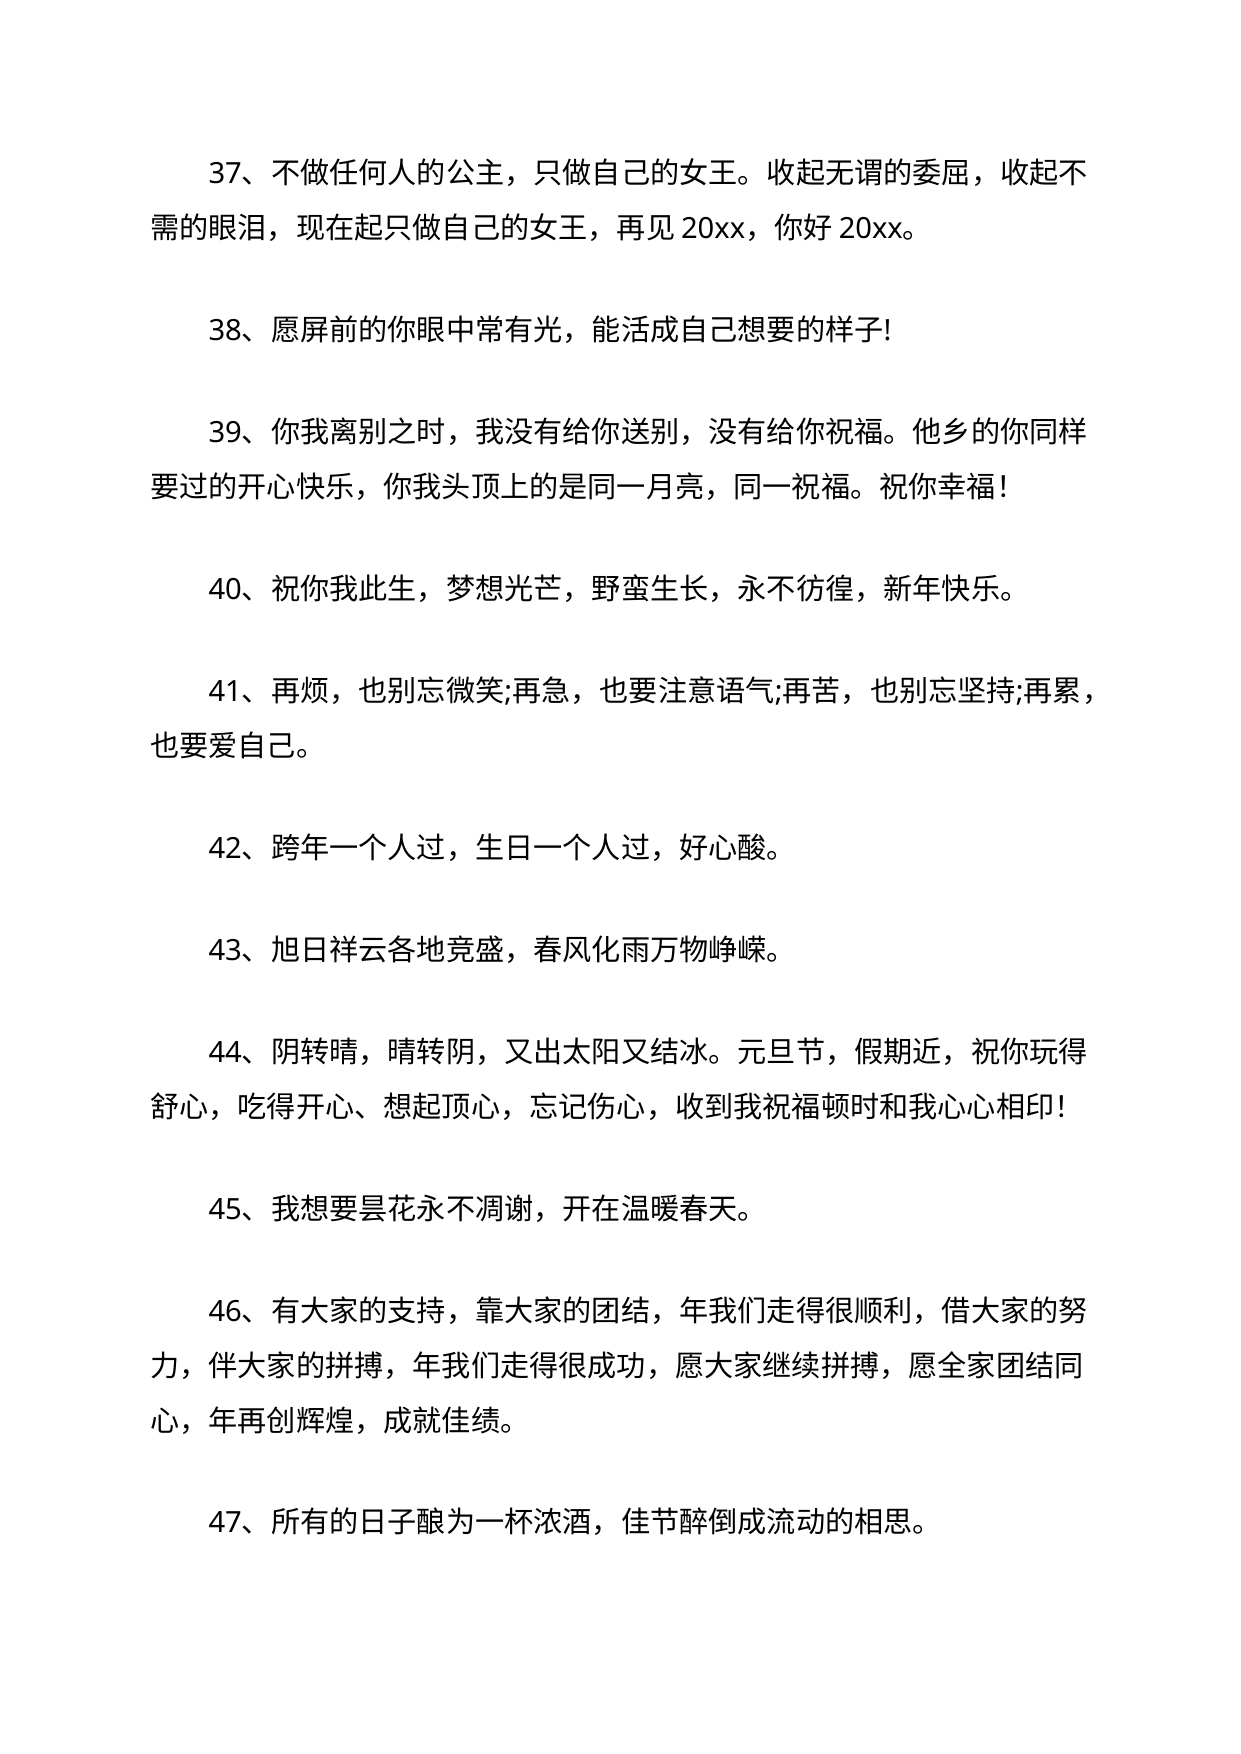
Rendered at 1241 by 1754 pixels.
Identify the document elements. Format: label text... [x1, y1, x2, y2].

text 45、我想要昙花永不凋谢，开在温暖春天。 [150, 1185, 1090, 1228]
text 38、愿屏前的你眼中常有光，能活成自己想要的样子! [150, 307, 1090, 349]
text 47、所有的日子酿为一杯浓酒，佳节醉倒成流动的相思。 [150, 1499, 1090, 1541]
text 46、有大家的支持，靠大家的团结，年我们走得很顺利，借大家的努力，伴大家的拼搏，年我们走得很成功，愿大家继续拼搏，愿全家团结同心，年再创辉煌，成就佳绩。 [150, 1287, 1090, 1439]
text 40、祝你我此生，梦想光芒，野蛮生长，永不彷徨，新年快乐。 [150, 566, 1090, 608]
text 44、阴转晴，晴转阴，又出太阳又结冰。元旦节，假期近，祝你玩得舒心，吃得开心、想起顶心，忘记伤心，收到我祝福顿时和我心心相印！ [150, 1028, 1090, 1126]
text 39、你我离别之时，我没有给你送别，没有给你祝福。他乡的你同样要过的开心快乐，你我头顶上的是同一月亮，同一祝福。祝你幸福！ [150, 409, 1090, 506]
text 37、不做任何人的公主，只做自己的女王。收起无谓的委屈，收起不需的眼泪，现在起只做自己的女王，再见20xx，你好20xx。 [150, 150, 1090, 247]
text 43、旭日祥云各地竞盛，春风化雨万物峥嵘。 [150, 926, 1090, 969]
text 42、跨年一个人过，生日一个人过，好心酸。 [150, 824, 1090, 867]
text 41、再烦，也别忘微笑;再急，也要注意语气;再苦，也别忘坚持;再累，也要爱自己。 [150, 668, 1090, 765]
